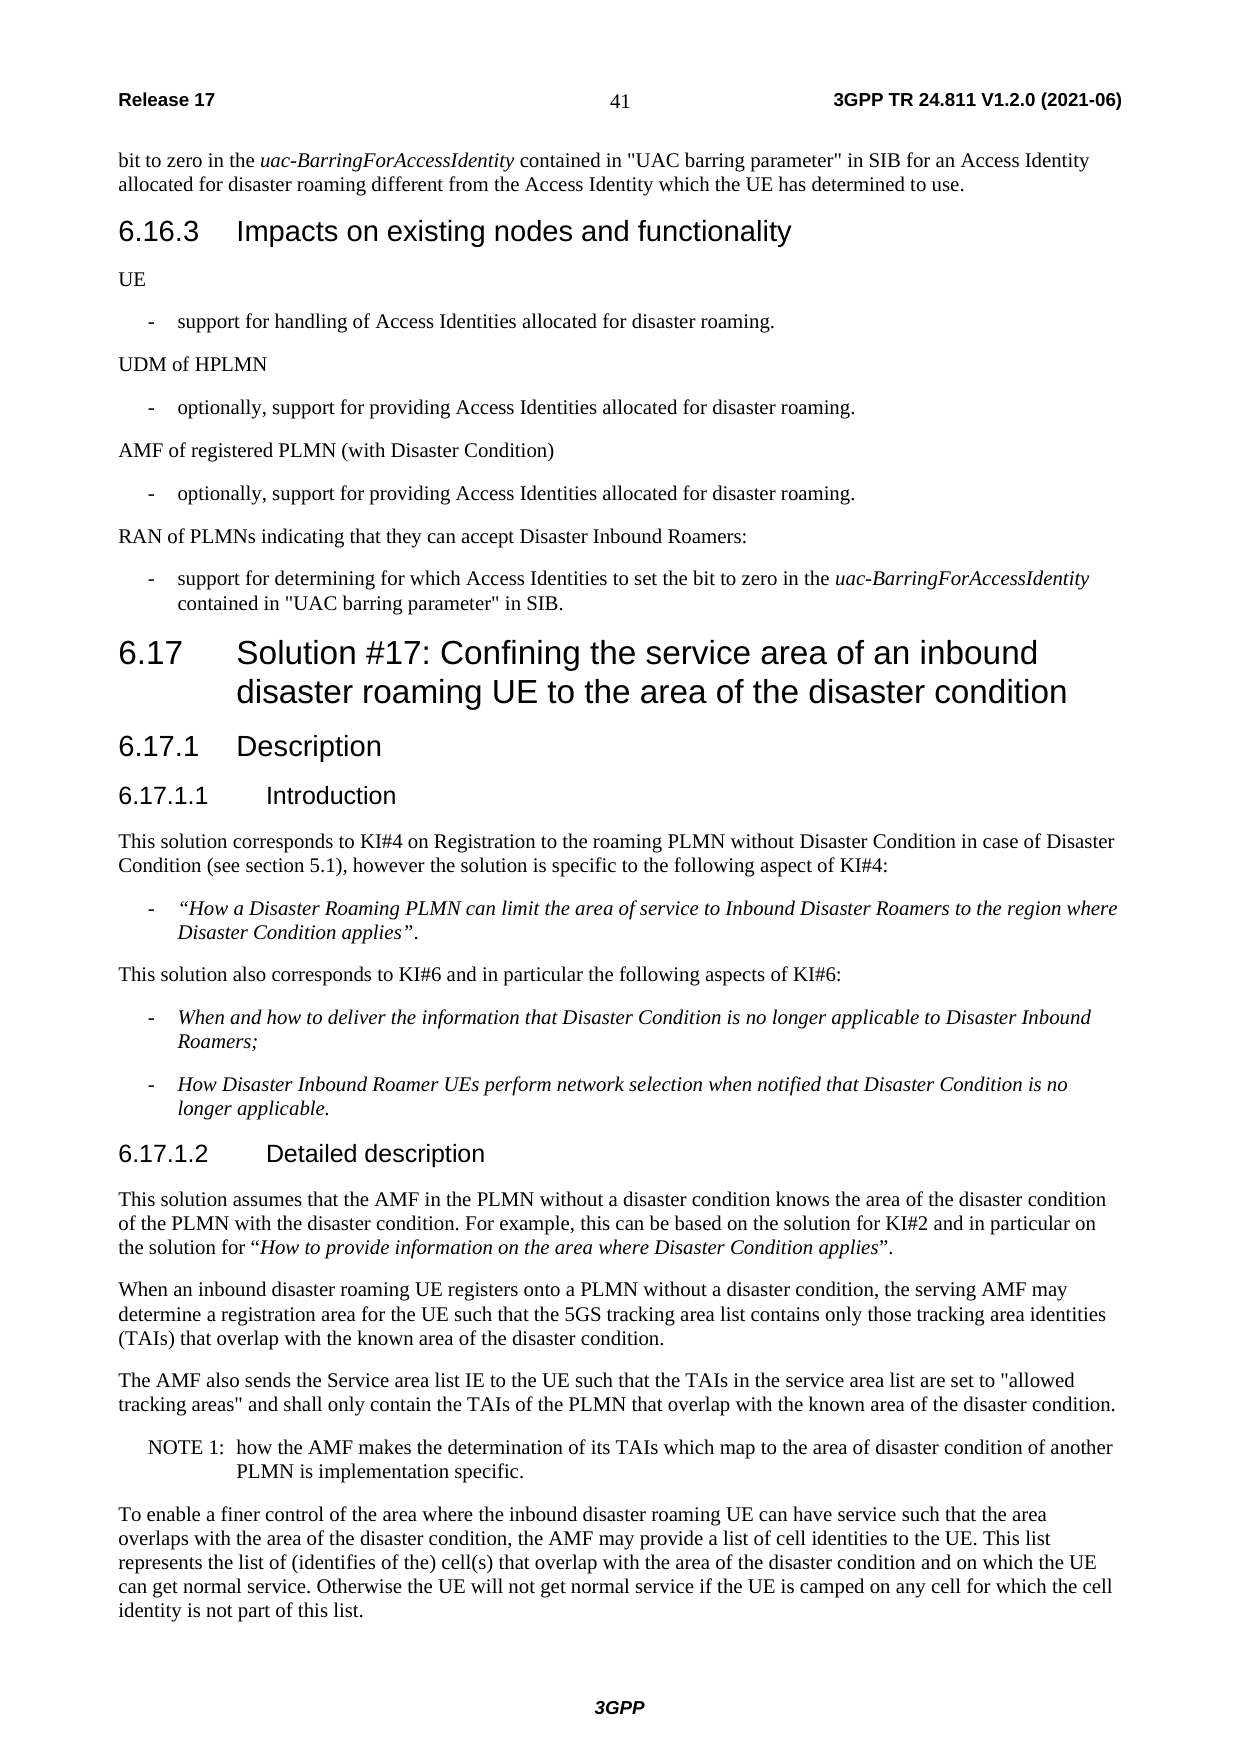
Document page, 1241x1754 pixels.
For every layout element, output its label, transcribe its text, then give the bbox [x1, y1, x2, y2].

subtitle 6.17.1.1 Introduction [118, 781, 1122, 810]
text - optionally, support for providing Access Identities allocated for disaster roaming. [148, 481, 1122, 505]
text UDM of HPLMN [118, 352, 1122, 376]
text This solution also corresponds to KI#6 and in particular the following aspects of KI#6: [118, 962, 1122, 986]
text - support for determining for which Access Identities to set the bit to zero in the uac-BarringForAccessIdentity contained in "UAC barring parameter" in SIB. [148, 566, 1122, 614]
text AMF of registered PLMN (with Disaster Condition) [118, 438, 1122, 462]
text - support for handling of Access Identities allocated for disaster roaming. [148, 309, 1122, 333]
text The AMF also sends the Service area list IE to the UE such that the TAIs in the service area list are set to "allowed tracking areas" and shall only contain the TAIs of the PLMN that overlap with the known area of the disaster condition. [118, 1368, 1122, 1416]
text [118, 147, 1122, 196]
subtitle 6.16.3 Impacts on existing nodes and functionality [118, 214, 1122, 248]
text - “How a Disaster Roaming PLMN can limit the area of service to Inbound Disaster Roamers to the region where Disaster Condition applies”. [148, 896, 1122, 944]
text NOTE 1: how the AMF makes the determination of its TAIs which map to the area of disaster condition of another PLMN is implementation specific. [148, 1435, 1122, 1483]
subtitle 6.17.1 Description [118, 729, 1122, 762]
subtitle 6.17.1.2 Detailed description [118, 1139, 1122, 1168]
text - When and how to deliver the information that Disaster Condition is no longer applicable to Disaster Inbound Roamers; [148, 1005, 1122, 1053]
subtitle 6.17 Solution #17: Confining the service area of an inbound disaster roaming UE to the area of the disaster condition [118, 633, 1122, 710]
text RAN of PLMNs indicating that they can accept Disaster Inbound Roamers: [118, 523, 1122, 548]
text This solution corresponds to KI#4 on Registration to the roaming PLMN without Disaster Condition in case of Disaster Condition (see section 5.1), however the solution is specific to the following aspect of KI#4: [118, 829, 1122, 877]
text UE [118, 267, 1122, 291]
text - optionally, support for providing Access Identities allocated for disaster roaming. [148, 395, 1122, 419]
text To enable a finer control of the area where the inbound disaster roaming UE can have service such that the area overlaps with the area of the disaster condition, the AMF may provide a list of cell identities to the UE. This list represents the list of (identifies of the) cell(s) that overlap with the area of the disaster condition and on which the UE can get normal service. Otherwise the UE will not get normal service if the UE is camped on any cell for which the cell identity is not part of this list. [118, 1502, 1122, 1622]
text When an inbound disaster roaming UE registers onto a PLMN without a disaster condition, the serving AMF may determine a registration area for the UE such that the 5GS tracking area list contains only those tracking area identities (TAIs) that overlap with the known area of the disaster condition. [118, 1277, 1122, 1349]
text - How Disaster Inbound Roamer UEs perform network selection when notified that Disaster Condition is no longer applicable. [148, 1072, 1122, 1120]
text This solution assumes that the AMF in the PLMN without a disaster condition knows the area of the disaster condition of the PLMN with the disaster condition. For example, this can be based on the solution for KI#2 and in particular on the solution for “How to provide information on the area where Disaster Condition applies”. [118, 1186, 1122, 1259]
